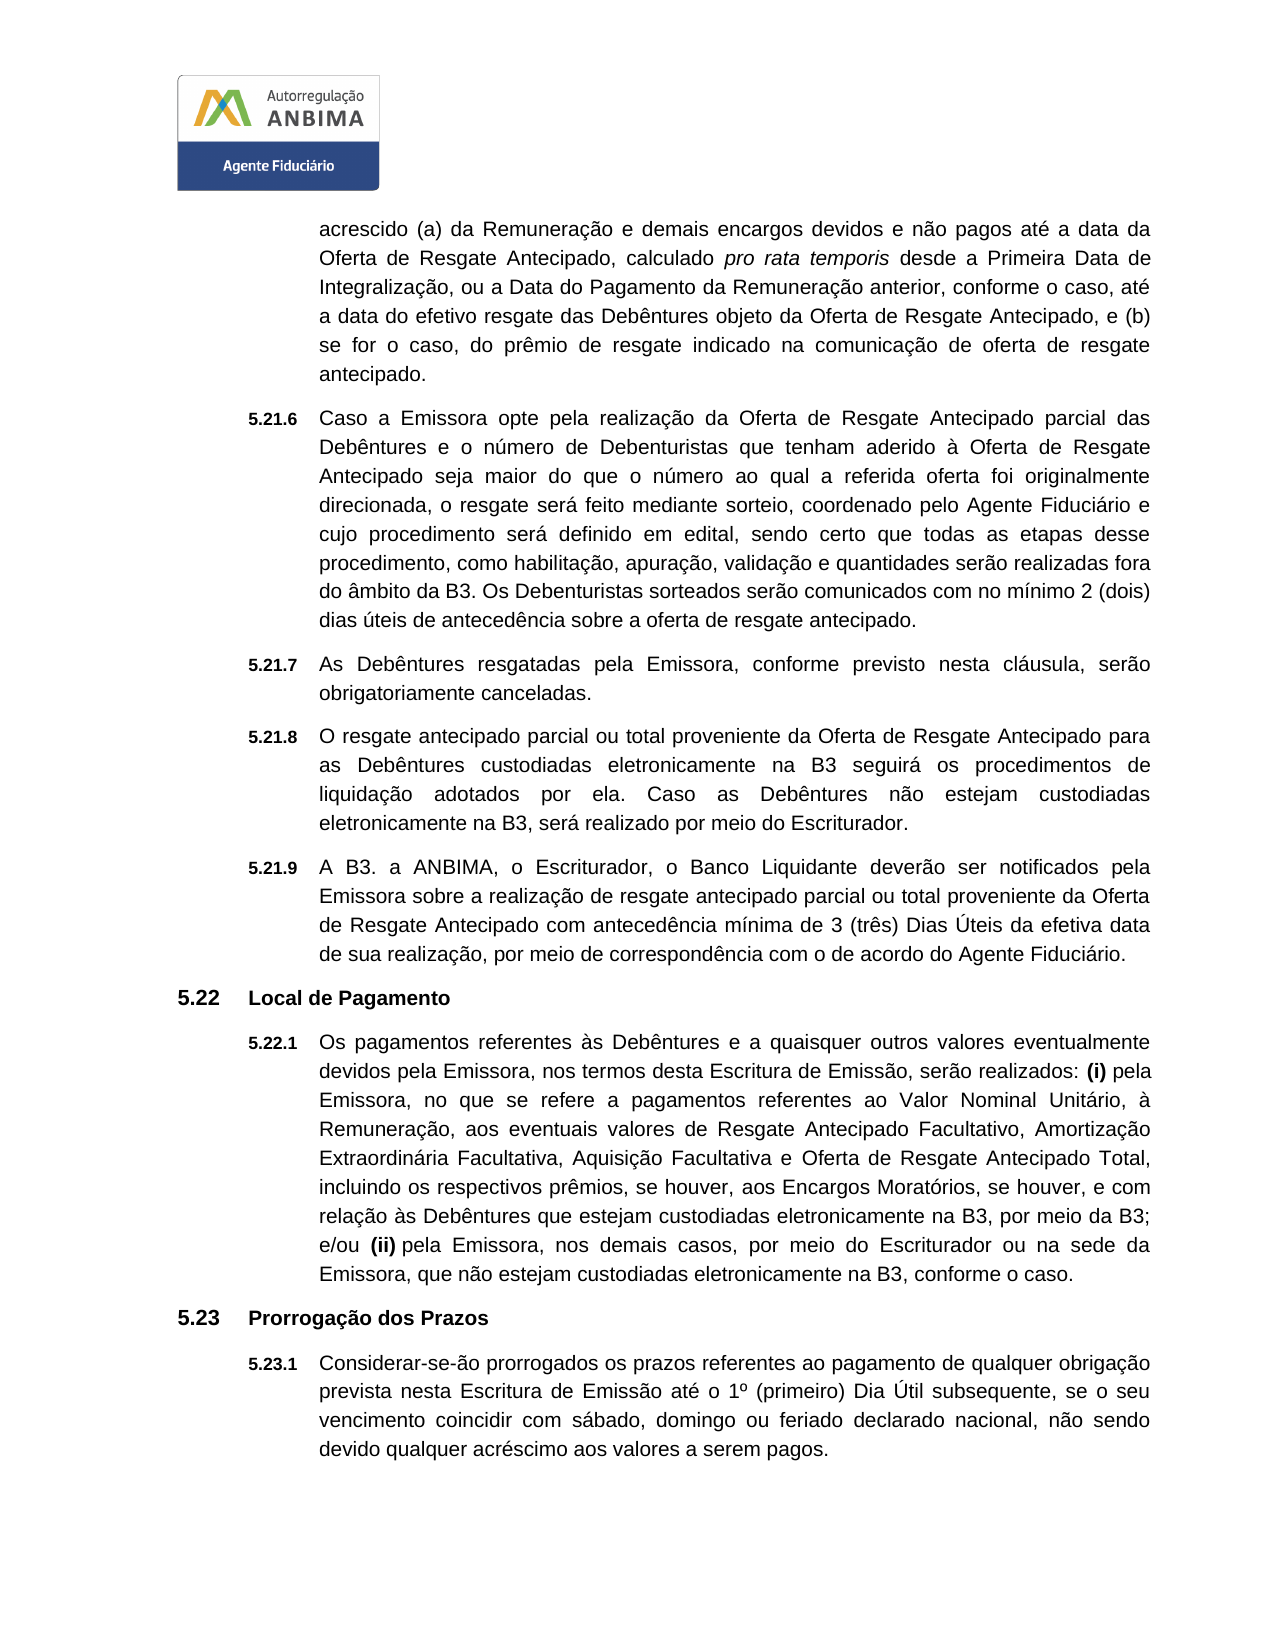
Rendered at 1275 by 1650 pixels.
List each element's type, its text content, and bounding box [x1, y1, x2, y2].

list As Debêntures resgatadas pela Emissora, conforme previsto nesta cláusula, serão obrigatoriamente canceladas. [248, 652, 1152, 705]
list Considerar-se-ão prorrogados os prazos referentes ao pagamento de qualquer obrigação prevista nesta Escritura de Emissão até o 1º (primeiro) Dia Útil subsequente, se o seu vencimento coincidir com sábado, domingo ou feriado declarado nacional, não sendo devido qualquer acréscimo aos valores a serem pagos. [248, 1350, 1152, 1461]
list Caso a Emissora opte pela realização da Oferta de Resgate Antecipado parcial das Debêntures e o número de Debenturistas que tenham aderido à Oferta de Resgate Antecipado seja maior do que o número ao qual a referida oferta foi originalmente direcionada, o resgate será feito mediante sorteio, coordenado pelo Agente Fiduciário e cujo procedimento será definido em edital, sendo certo que todas as etapas desse procedimento, como habilitação, apuração, validação e quantidades serão realizadas fora do âmbito da B3. Os Debenturistas sorteados serão comunicados com no mínimo 2 (dois) dias úteis de antecedência sobre a oferta de resgate antecipado. [248, 406, 1152, 632]
list O resgate antecipado parcial ou total proveniente da Oferta de Resgate Antecipado para as Debêntures custodiadas eletronicamente na B3 seguirá os procedimentos de liquidação adotados por ela. Caso as Debêntures não estejam custodiadas eletronicamente na B3, será realizado por meio do Escriturador. [248, 724, 1152, 835]
list Prorrogação dos Prazos [177, 1305, 1152, 1331]
list Local de Pagamento [177, 985, 1152, 1010]
picture [177, 75, 380, 191]
list A B3. a ANBIMA, o Escriturador, o Banco Liquidante deverão ser notificados pela Emissora sobre a realização de resgate antecipado parcial ou total proveniente da Oferta de Resgate Antecipado com antecedência mínima de 3 (três) Dias Úteis da efetiva data de sua realização, por meio de correspondência com o de acordo do Agente Fiduciário. [248, 855, 1152, 966]
list Os pagamentos referentes às Debêntures e a quaisquer outros valores eventualmente devidos pela Emissora, nos termos desta Escritura de Emissão, serão realizados: (i) pela Emissora, no que se refere a pagamentos referentes ao Valor Nominal Unitário, à Remuneração, aos eventuais valores de Resgate Antecipado Facultativo, Amortização Extraordinária Facultativa, Aquisição Facultativa e Oferta de Resgate Antecipado Total, incluindo os respectivos prêmios, se houver, aos Encargos Moratórios, se houver, e com relação às Debêntures que estejam custodiadas eletronicamente na B3, por meio da B3; e/ou (ii) pela Emissora, nos demais casos, por meio do Escriturador ou na sede da Emissora, que não estejam custodiadas eletronicamente na B3, conforme o caso. [248, 1030, 1152, 1286]
